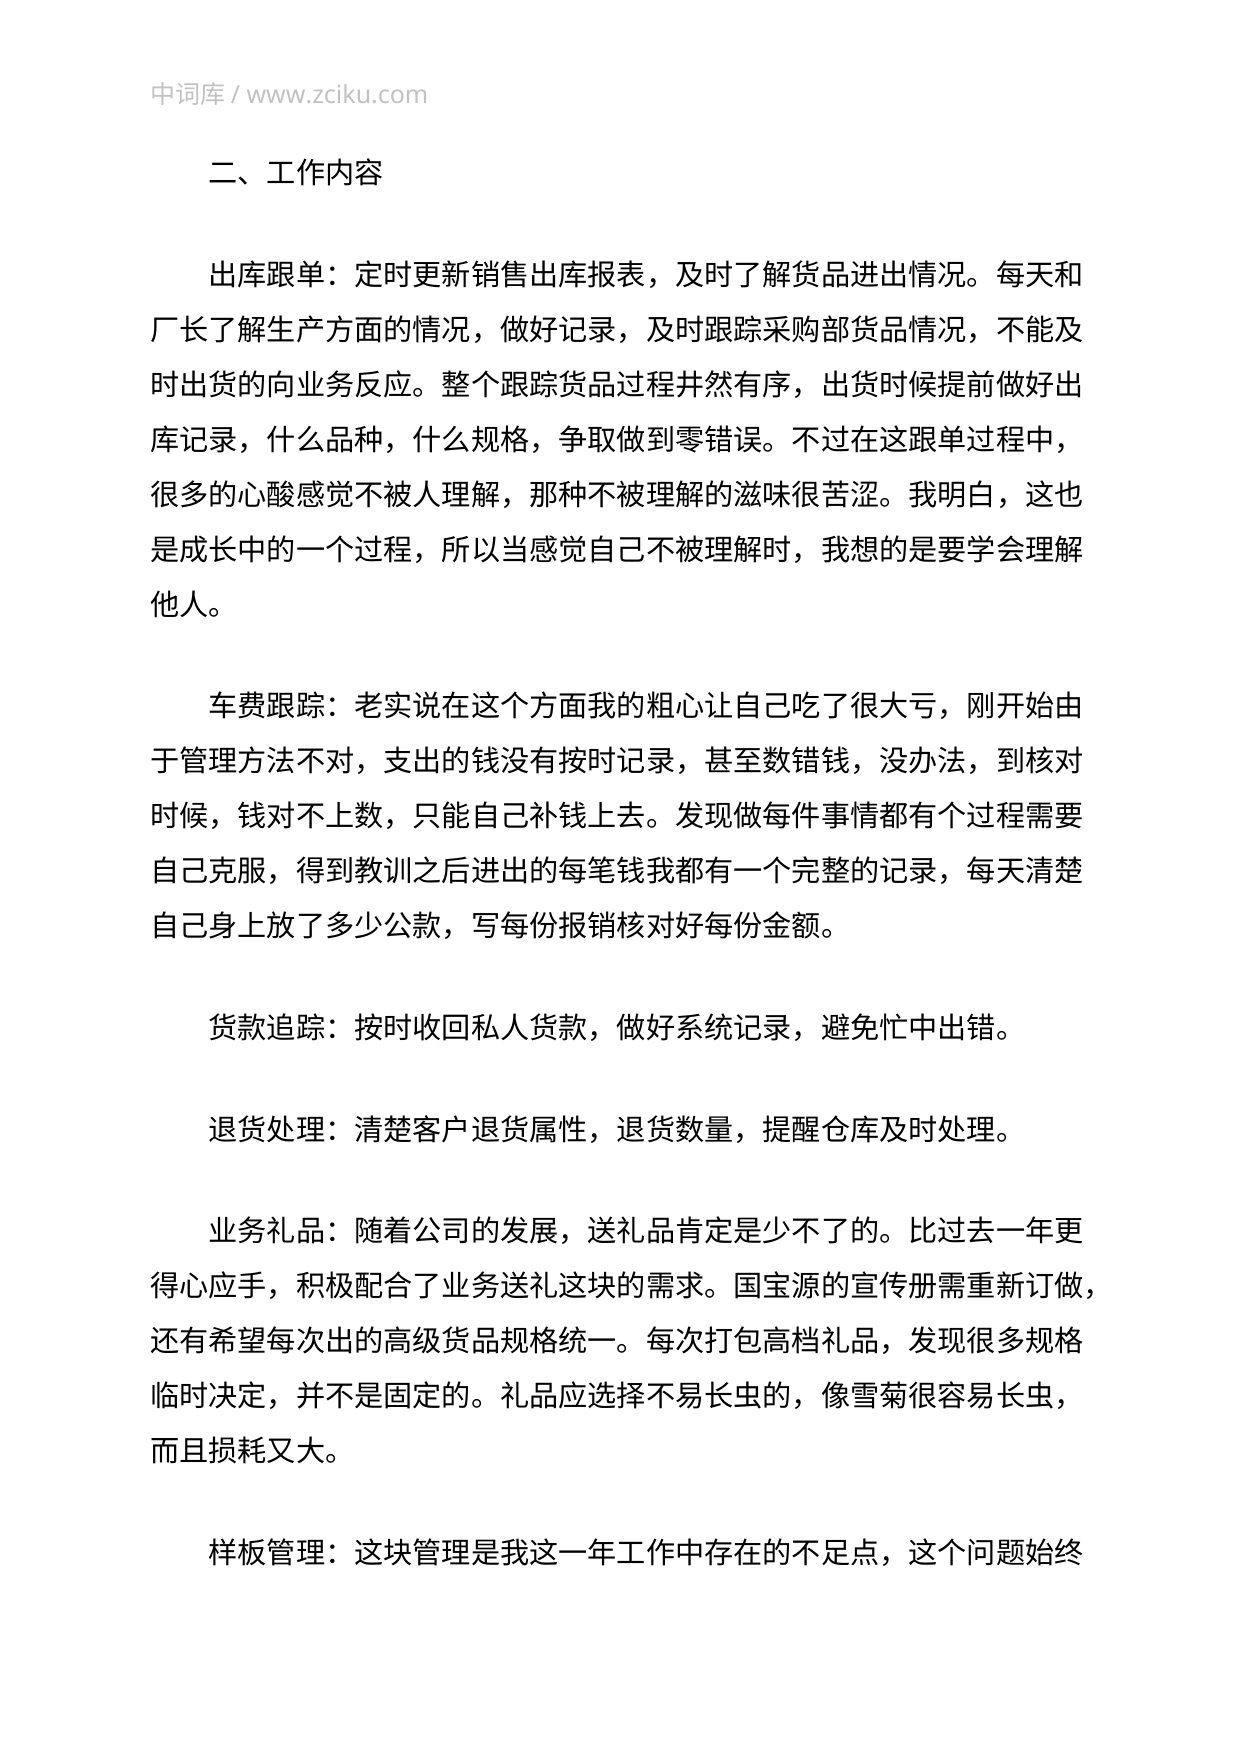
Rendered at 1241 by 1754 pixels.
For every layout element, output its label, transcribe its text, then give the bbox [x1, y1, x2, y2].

text 货款追踪：按时收回私人货款，做好系统记录，避免忙中出错。 [150, 1004, 1090, 1047]
text 出库跟单：定时更新销售出库报表，及时了解货品进出情况。每天和厂长了解生产方面的情况，做好记录，及时跟踪采购部货品情况，不能及时出货的向业务反应。整个跟踪货品过程井然有序，出货时候提前做好出库记录，什么品种，什么规格，争取做到零错误。不过在这跟单过程中，很多的心酸感觉不被人理解，那种不被理解的滋味很苦涩。我明白，这也是成长中的一个过程，所以当感觉自己不被理解时，我想的是要学会理解他人。 [150, 252, 1090, 623]
text 退货处理：清楚客户退货属性，退货数量，提醒仓库及时处理。 [150, 1106, 1090, 1148]
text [150, 1529, 1090, 1571]
text 车费跟踪：老实说在这个方面我的粗心让自己吃了很大亏，刚开始由于管理方法不对，支出的钱没有按时记录，甚至数错钱，没办法，到核对时候，钱对不上数，只能自己补钱上去。发现做每件事情都有个过程需要自己克服，得到教训之后进出的每笔钱我都有一个完整的记录，每天清楚自己身上放了多少公款，写每份报销核对好每份金额。 [150, 683, 1090, 945]
text 业务礼品：随着公司的发展，送礼品肯定是少不了的。比过去一年更得心应手，积极配合了业务送礼这块的需求。国宝源的宣传册需重新订做，还有希望每次出的高级货品规格统一。每次打包高档礼品，发现很多规格临时决定，并不是固定的。礼品应选择不易长虫的，像雪菊很容易长虫，而且损耗又大。 [150, 1208, 1090, 1470]
text 二、工作内容 [150, 150, 1090, 192]
